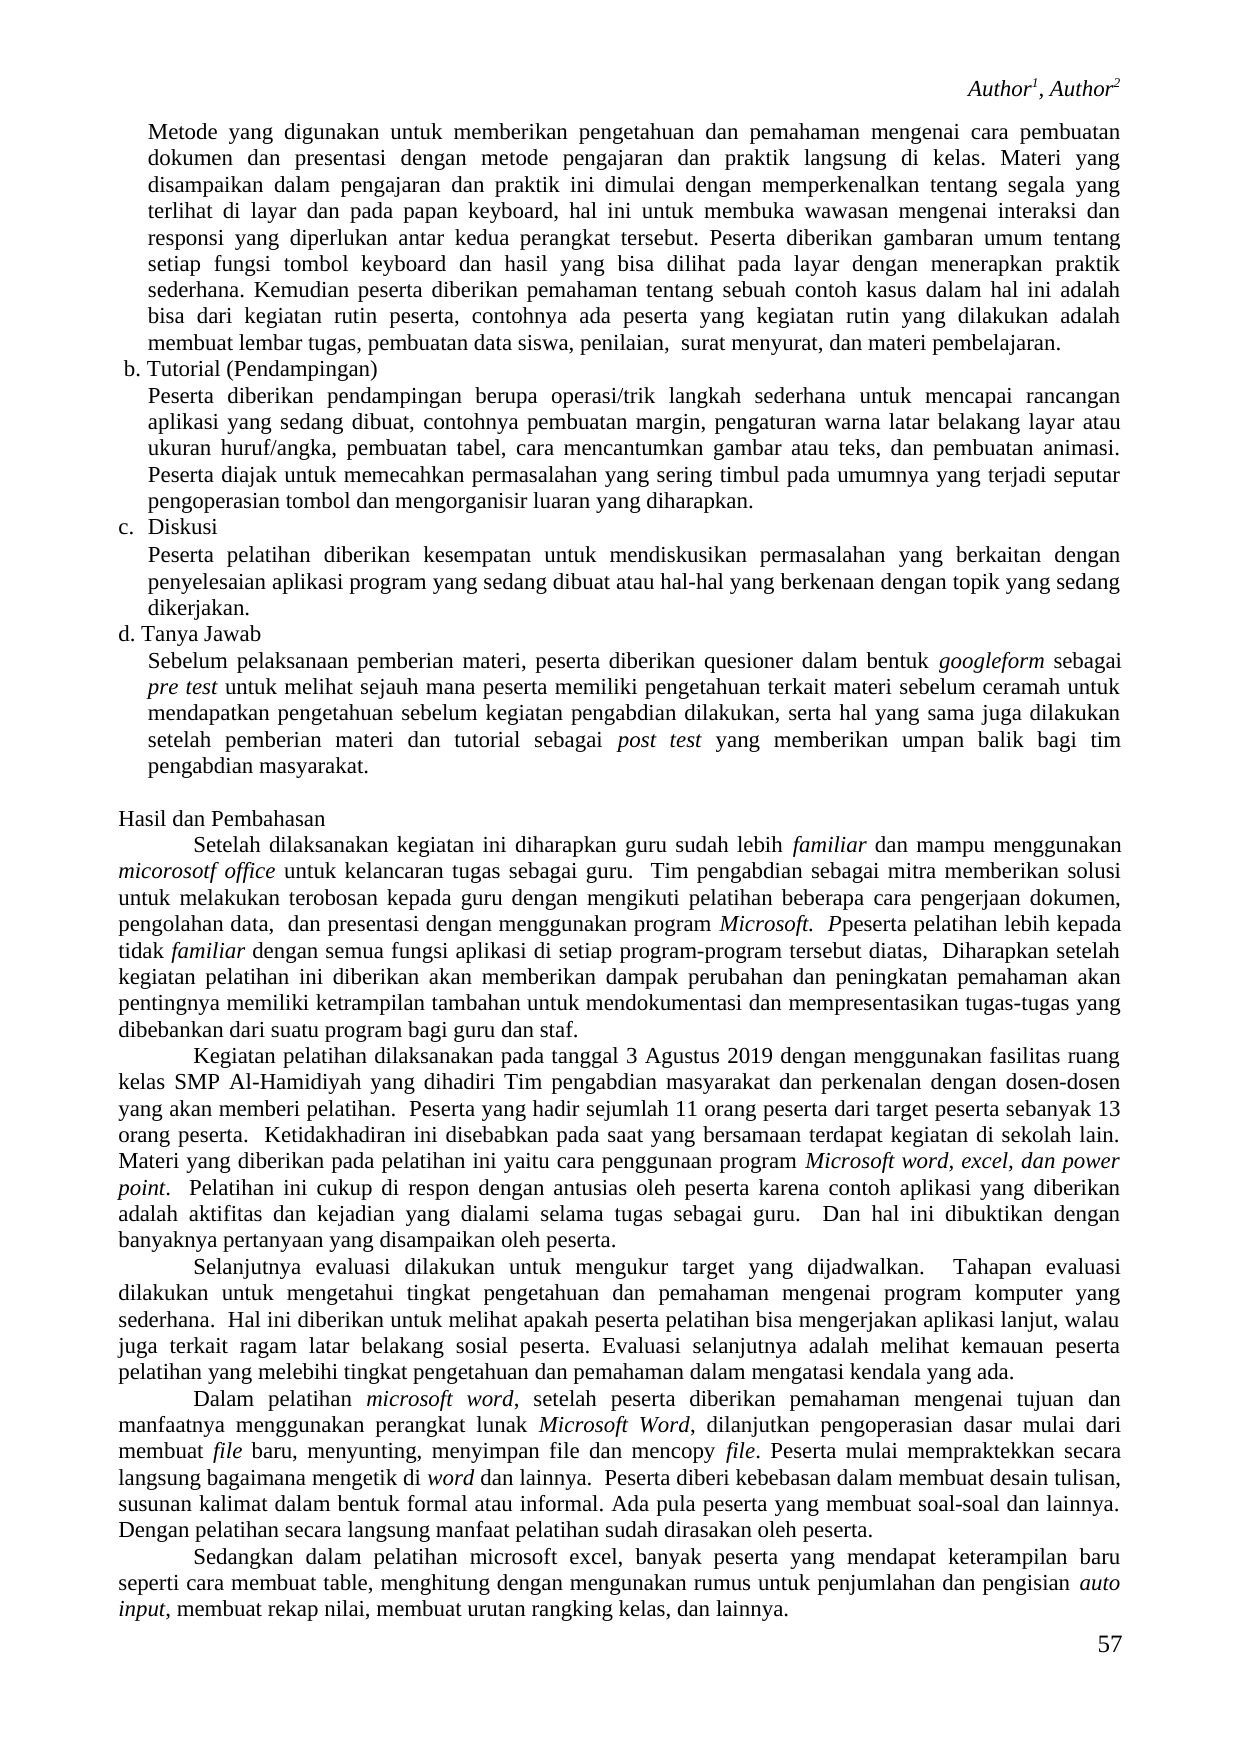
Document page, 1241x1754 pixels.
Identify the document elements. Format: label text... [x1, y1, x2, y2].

text Kegiatan pelatihan dilaksanakan pada tanggal 3 Agustus 2019 dengan menggunakan fasilitas ruang kelas SMP Al-Hamidiyah yang dihadiri Tim pengabdian masyarakat dan perkenalan dengan dosen-dosen yang akan memberi pelatihan. Peserta yang hadir sejumlah 11 orang peserta dari target peserta sebanyak 13 orang peserta. Ketidakhadiran ini disebabkan pada saat yang bersamaan terdapat kegiatan di sekolah lain. Materi yang diberikan pada pelatihan ini yaitu cara penggunaan program Microsoft word, excel, dan power point. Pelatihan ini cukup di respon dengan antusias oleh peserta karena contoh aplikasi yang diberikan adalah aktifitas dan kejadian yang dialami selama tugas sebagai guru. Dan hal ini dibuktikan dengan banyaknya pertanyaan yang disampaikan oleh peserta. [118, 1042, 1122, 1253]
text Sedangkan dalam pelatihan microsoft excel, banyak peserta yang mendapat keterampilan baru seperti cara membuat table, menghitung dengan mengunakan rumus untuk penjumlahan dan pengisian auto input, membuat rekap nilai, membuat urutan rangking kelas, dan lainnya. [118, 1543, 1122, 1622]
list Diskusi [118, 513, 1122, 540]
text Peserta diberikan pendampingan berupa operasi/trik langkah sederhana untuk mencapai rancangan aplikasi yang sedang dibuat, contohnya pembuatan margin, pengaturan warna latar belakang layar atau ukuran huruf/angka, pembuatan tabel, cara mencantumkan gambar atau teks, dan pembuatan animasi. Peserta diajak untuk memecahkan permasalahan yang sering timbul pada umumnya yang terjadi seputar pengoperasian tombol dan mengorganisir luaran yang diharapkan. [148, 382, 1122, 513]
text Sebelum pelaksanaan pemberian materi, peserta diberikan quesioner dalam bentuk googleform sebagai pre test untuk melihat sejauh mana peserta memiliki pengetahuan terkait materi sebelum ceramah untuk mendapatkan pengetahuan sebelum kegiatan pengabdian dilakukan, serta hal yang sama juga dilakukan setelah pemberian materi dan tutorial sebagai post test yang memberikan umpan balik bagi tim pengabdian masyarakat. [148, 647, 1122, 778]
text Metode yang digunakan untuk memberikan pengetahuan dan pemahaman mengenai cara pembuatan dokumen dan presentasi dengan metode pengajaran dan praktik langsung di kelas. Materi yang disampaikan dalam pengajaran dan praktik ini dimulai dengan memperkenalkan tentang segala yang terlihat di layar dan pada papan keyboard, hal ini untuk membuka wawasan mengenai interaksi dan responsi yang diperlukan antar kedua perangkat tersebut. Peserta diberikan gambaran umum tentang setiap fungsi tombol keyboard dan hasil yang bisa dilihat pada layar dengan menerapkan praktik sederhana. Kemudian peserta diberikan pemahaman tentang sebuah contoh kasus dalam hal ini adalah bisa dari kegiatan rutin peserta, contohnya ada peserta yang kegiatan rutin yang dilakukan adalah membuat lembar tugas, pembuatan data siswa, penilaian, surat menyurat, dan materi pembelajaran. [148, 118, 1122, 355]
text d. Tanya Jawab [118, 620, 1122, 647]
text Dalam pelatihan microsoft word, setelah peserta diberikan pemahaman mengenai tujuan dan manfaatnya menggunakan perangkat lunak Microsoft Word, dilanjutkan pengoperasian dasar mulai dari membuat file baru, menyunting, menyimpan file dan mencopy file. Peserta mulai mempraktekkan secara langsung bagaimana mengetik di word dan lainnya. Peserta diberi kebebasan dalam membuat desain tulisan, susunan kalimat dalam bentuk formal atau informal. Ada pula peserta yang membuat soal-soal dan lainnya. Dengan pelatihan secara langsung manfaat pelatihan sudah dirasakan oleh peserta. [118, 1385, 1122, 1543]
text Peserta pelatihan diberikan kesempatan untuk mendiskusikan permasalahan yang berkaitan dengan penyelesaian aplikasi program yang sedang dibuat atau hal-hal yang berkenaan dengan topik yang sedang dikerjakan. [148, 541, 1122, 620]
text Selanjutnya evaluasi dilakukan untuk mengukur target yang dijadwalkan. Tahapan evaluasi dilakukan untuk mengetahui tingkat pengetahuan dan pemahaman mengenai program komputer yang sederhana. Hal ini diberikan untuk melihat apakah peserta pelatihan bisa mengerjakan aplikasi lanjut, walau juga terkait ragam latar belakang sosial peserta. Evaluasi selanjutnya adalah melihat kemauan peserta pelatihan yang melebihi tingkat pengetahuan dan pemahaman dalam mengatasi kendala yang ada. [118, 1253, 1122, 1385]
text Hasil dan Pembahasan [118, 805, 1122, 831]
text b. Tutorial (Pendampingan) [118, 355, 1122, 382]
text Setelah dilaksanakan kegiatan ini diharapkan guru sudah lebih familiar dan mampu menggunakan micorosotf office untuk kelancaran tugas sebagai guru. Tim pengabdian sebagai mitra memberikan solusi untuk melakukan terobosan kepada guru dengan mengikuti pelatihan beberapa cara pengerjaan dokumen, pengolahan data, dan presentasi dengan menggunakan program Microsoft. Ppeserta pelatihan lebih kepada tidak familiar dengan semua fungsi aplikasi di setiap program-program tersebut diatas, Diharapkan setelah kegiatan pelatihan ini diberikan akan memberikan dampak perubahan dan peningkatan pemahaman akan pentingnya memiliki ketrampilan tambahan untuk mendokumentasi dan mempresentasikan tugas-tugas yang dibebankan dari suatu program bagi guru dan staf. [118, 831, 1122, 1042]
